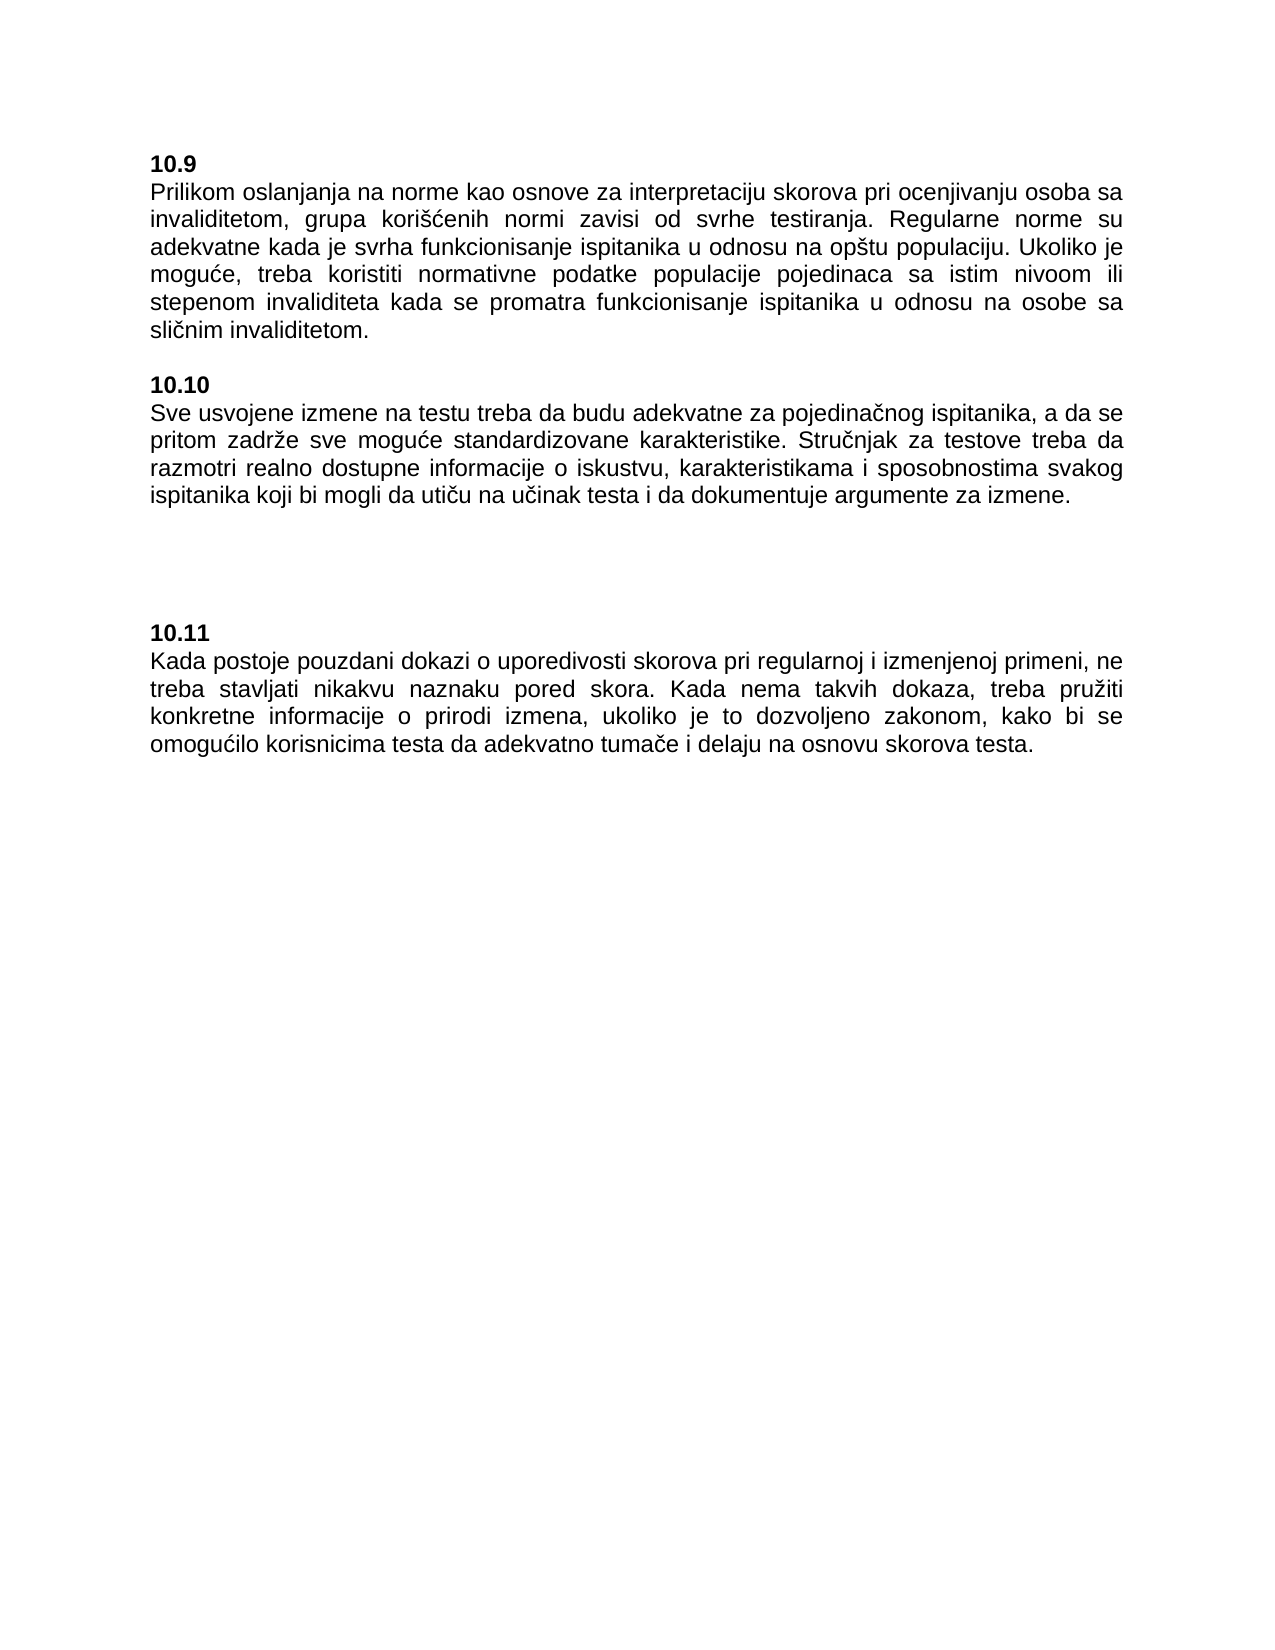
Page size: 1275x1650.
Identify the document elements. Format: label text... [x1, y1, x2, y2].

text 10.11 [150, 619, 1125, 647]
text Kada postoje pouzdani dokazi o uporedivosti skorova pri regularnoj i izmenjenoj primeni, ne treba stavljati nikakvu naznaku pored skora. Kada nema takvih dokaza, treba pružiti konkretne informacije o prirodi izmena, ukoliko je to dozvoljeno zakonom, kako bi se omogućilo korisnicima testa da adekvatno tumače i delaju na osnovu skorova testa. [150, 647, 1125, 757]
text 10.9 [150, 150, 1125, 178]
text Prilikom oslanjanja na norme kao osnove za interpretaciju skorova pri ocenjivanju osoba sa invaliditetom, grupa korišćenih normi zavisi od svrhe testiranja. Regularne norme su adekvatne kada je svrha funkcionisanje ispitanika u odnosu na opštu populaciju. Ukoliko je moguće, treba koristiti normativne podatke populacije pojedinaca sa istim nivoom ili stepenom invaliditeta kada se promatra funkcionisanje ispitanika u odnosu na osobe sa sličnim invaliditetom. [150, 178, 1125, 343]
text 10.10 [150, 371, 1125, 398]
text Sve usvojene izmene na testu treba da budu adekvatne za pojedinačnog ispitanika, a da se pritom zadrže sve moguće standardizovane karakteristike. Stručnjak za testove treba da razmotri realno dostupne informacije o iskustvu, karakteristikama i sposobnostima svakog ispitanika koji bi mogli da utiču na učinak testa i da dokumentuje argumente za izmene. [150, 398, 1125, 509]
